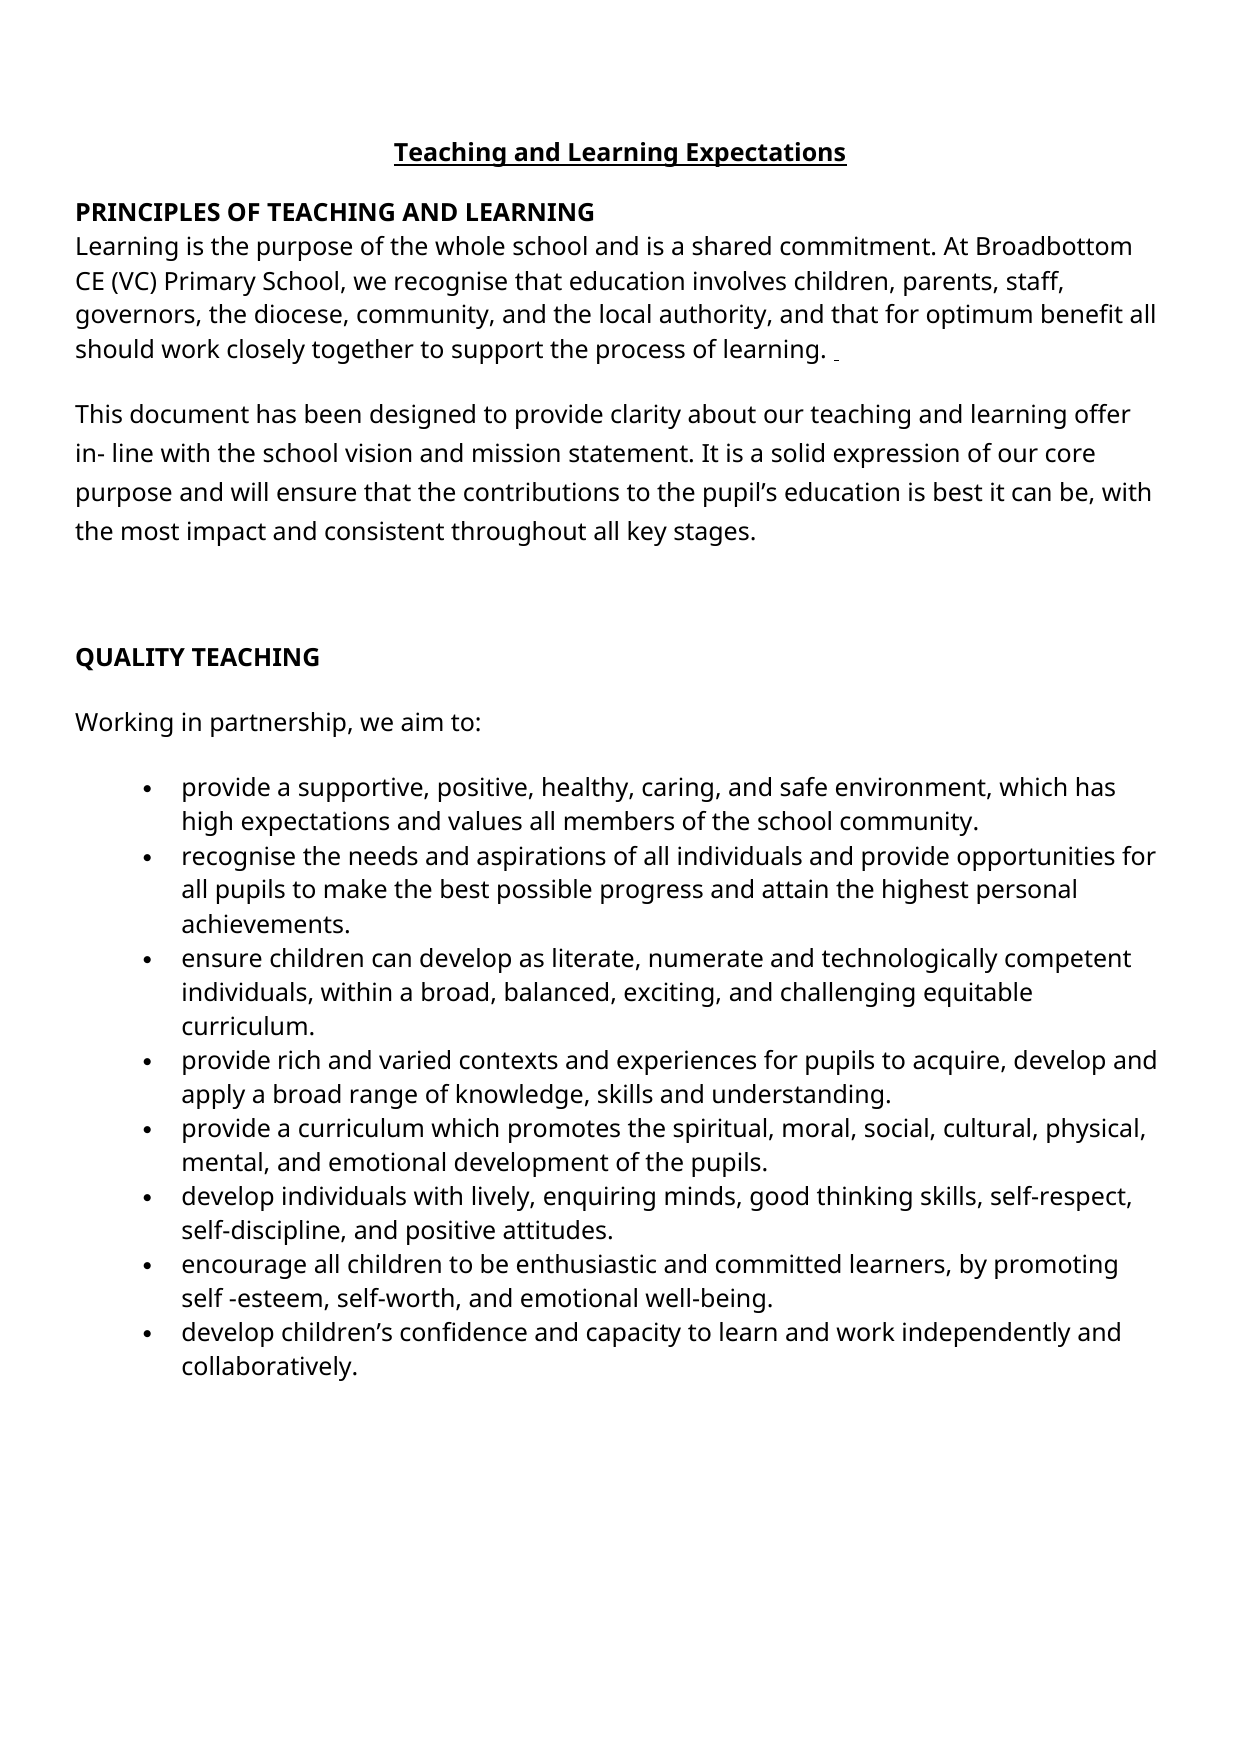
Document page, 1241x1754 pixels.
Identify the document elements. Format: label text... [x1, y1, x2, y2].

text QUALITY TEACHING [75, 639, 1165, 673]
text Learning is the purpose of the whole school and is a shared commitment. At Broadbottom CE (VC) Primary School, we recognise that education involves children, parents, staff, governors, the diocese, community, and the local authority, and that for optimum benefit all should work closely together to support the process of learning. [75, 229, 1165, 365]
text Teaching and Learning Expectations [75, 135, 1165, 169]
list develop children’s confidence and capacity to learn and work independently and collaboratively. [144, 1315, 1165, 1383]
text PRINCIPLES OF TEACHING AND LEARNING [75, 195, 1165, 229]
list develop individuals with lively, enquiring minds, good thinking skills, self-respect, self-discipline, and positive attitudes. [144, 1179, 1165, 1247]
list ensure children can develop as literate, numerate and technologically competent individuals, within a broad, balanced, exciting, and challenging equitable curriculum. [144, 940, 1165, 1042]
list provide rich and varied contexts and experiences for pupils to acquire, develop and apply a broad range of knowledge, skills and understanding. [144, 1042, 1165, 1111]
list This document has been designed to provide clarity about our teaching and learning offer in- line with the school vision and mission statement. It is a solid expression of our core purpose and will ensure that the contributions to the pupil’s education is best it can be, with the most impact and consistent throughout all key stages. [75, 397, 1165, 548]
list recognise the needs and aspirations of all individuals and provide opportunities for all pupils to make the best possible progress and attain the highest personal achievements. [144, 838, 1165, 940]
list provide a supportive, positive, healthy, caring, and safe environment, which has high expectations and values all members of the school community. [144, 770, 1165, 838]
list provide a curriculum which promotes the spiritual, moral, social, cultural, physical, mental, and emotional development of the pupils. [144, 1111, 1165, 1179]
text Working in partnership, we aim to: [75, 705, 1165, 739]
list encourage all children to be enthusiastic and committed learners, by promoting self -esteem, self-worth, and emotional well-being. [144, 1247, 1165, 1315]
